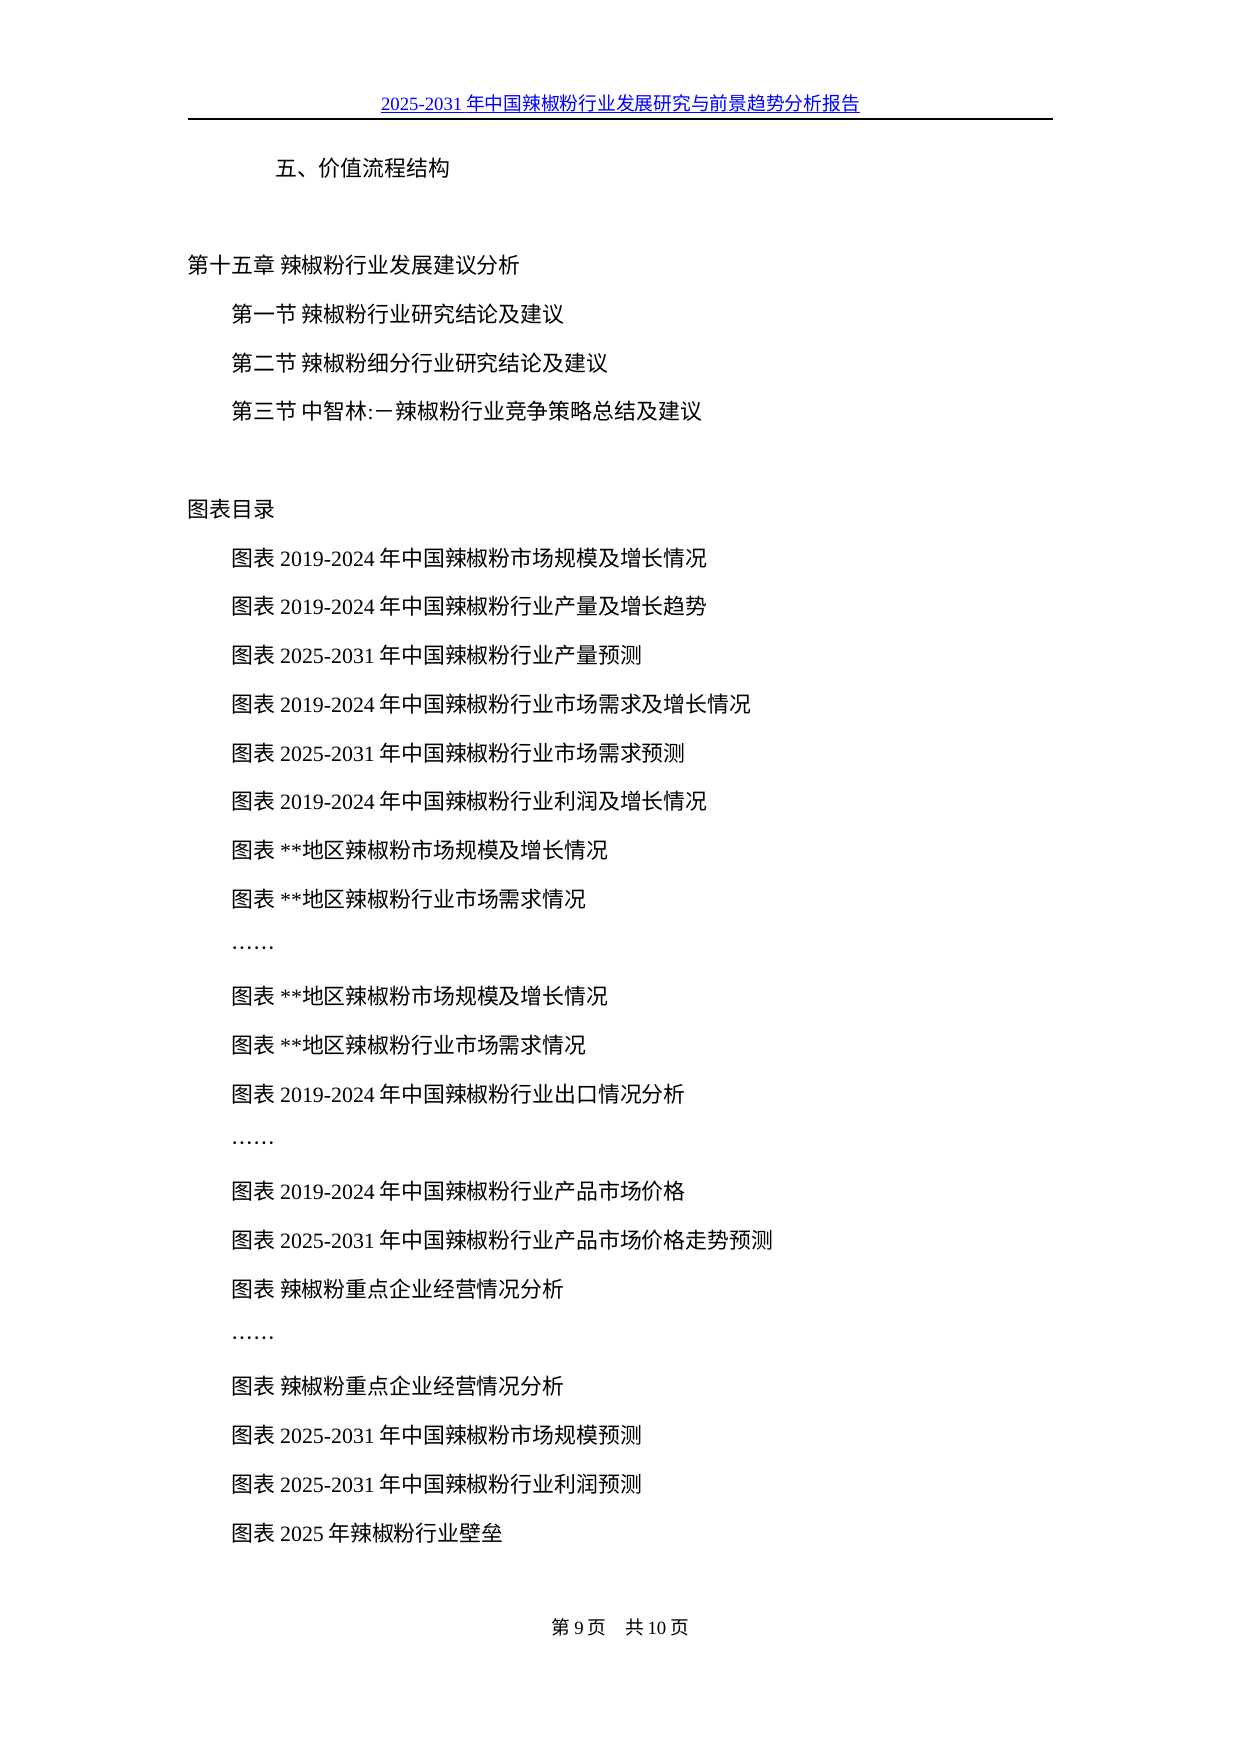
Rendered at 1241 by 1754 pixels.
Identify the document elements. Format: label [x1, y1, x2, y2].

text [187, 150, 1053, 1548]
